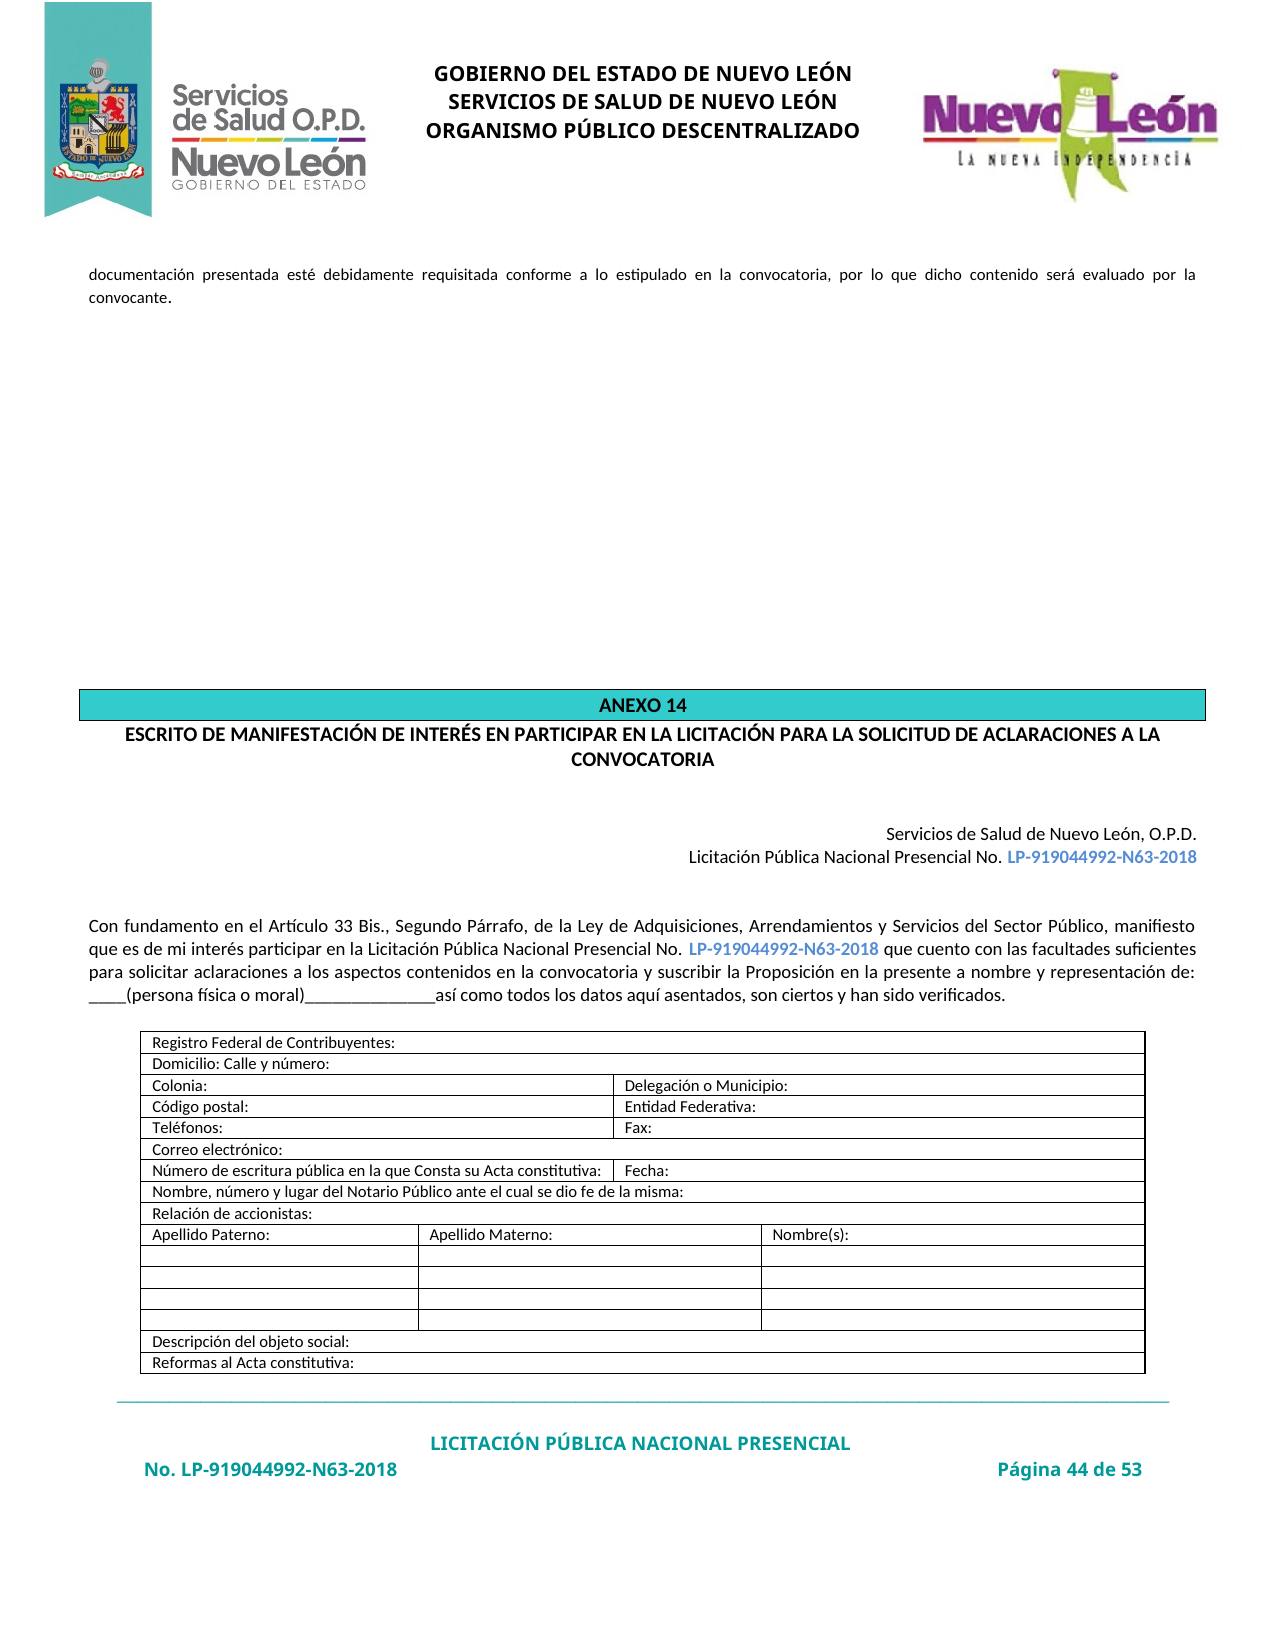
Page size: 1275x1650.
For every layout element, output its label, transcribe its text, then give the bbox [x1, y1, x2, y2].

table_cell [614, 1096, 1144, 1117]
picture [15, 2, 1249, 229]
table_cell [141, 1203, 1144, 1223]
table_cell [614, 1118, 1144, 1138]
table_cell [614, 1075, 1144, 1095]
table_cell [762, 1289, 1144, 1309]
text ESCRITO DE MANIFESTACIÓN DE INTERÉS EN PARTICIPAR EN LA LICITACIÓN PARA LA SOLICITUD DE ACLARACIONES A LA CONVOCATORIA [89, 721, 1197, 772]
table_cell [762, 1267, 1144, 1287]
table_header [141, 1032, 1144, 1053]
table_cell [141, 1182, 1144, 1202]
text ANEXO 14 [80, 690, 1205, 720]
text Licitación Pública Nacional Presencial No. LP-919044992-N63-2018 [89, 845, 1197, 868]
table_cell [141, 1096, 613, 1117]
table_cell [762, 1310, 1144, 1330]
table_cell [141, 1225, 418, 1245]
text Servicios de Salud de Nuevo León, O.P.D. [89, 822, 1197, 845]
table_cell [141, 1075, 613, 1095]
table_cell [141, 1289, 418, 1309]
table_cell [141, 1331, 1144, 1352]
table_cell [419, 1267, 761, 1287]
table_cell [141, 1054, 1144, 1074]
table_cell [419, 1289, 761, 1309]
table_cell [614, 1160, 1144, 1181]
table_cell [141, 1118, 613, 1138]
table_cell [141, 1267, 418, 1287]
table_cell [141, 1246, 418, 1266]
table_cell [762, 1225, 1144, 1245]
text Con fundamento en el Artículo 33 Bis., Segundo Párrafo, de la Ley de Adquisiciones, Arrendamientos y Servicios del Sector Público, manifiesto que es de mi interés participar en la Licitación Pública Nacional Presencial No. LP-919044992-N63-2018 que cuento con las facultades suficientes para solicitar aclaraciones a los aspectos contenidos en la convocatoria y suscribir la Proposición en la presente a nombre y representación de: ____(persona física o moral)______________así como todos los datos aquí asentados, son ciertos y han sido verificados. [89, 914, 1197, 1006]
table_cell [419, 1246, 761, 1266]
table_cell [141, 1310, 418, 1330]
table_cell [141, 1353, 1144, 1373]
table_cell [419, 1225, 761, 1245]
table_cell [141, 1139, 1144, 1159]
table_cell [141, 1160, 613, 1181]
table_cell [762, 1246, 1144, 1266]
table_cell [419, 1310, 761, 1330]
